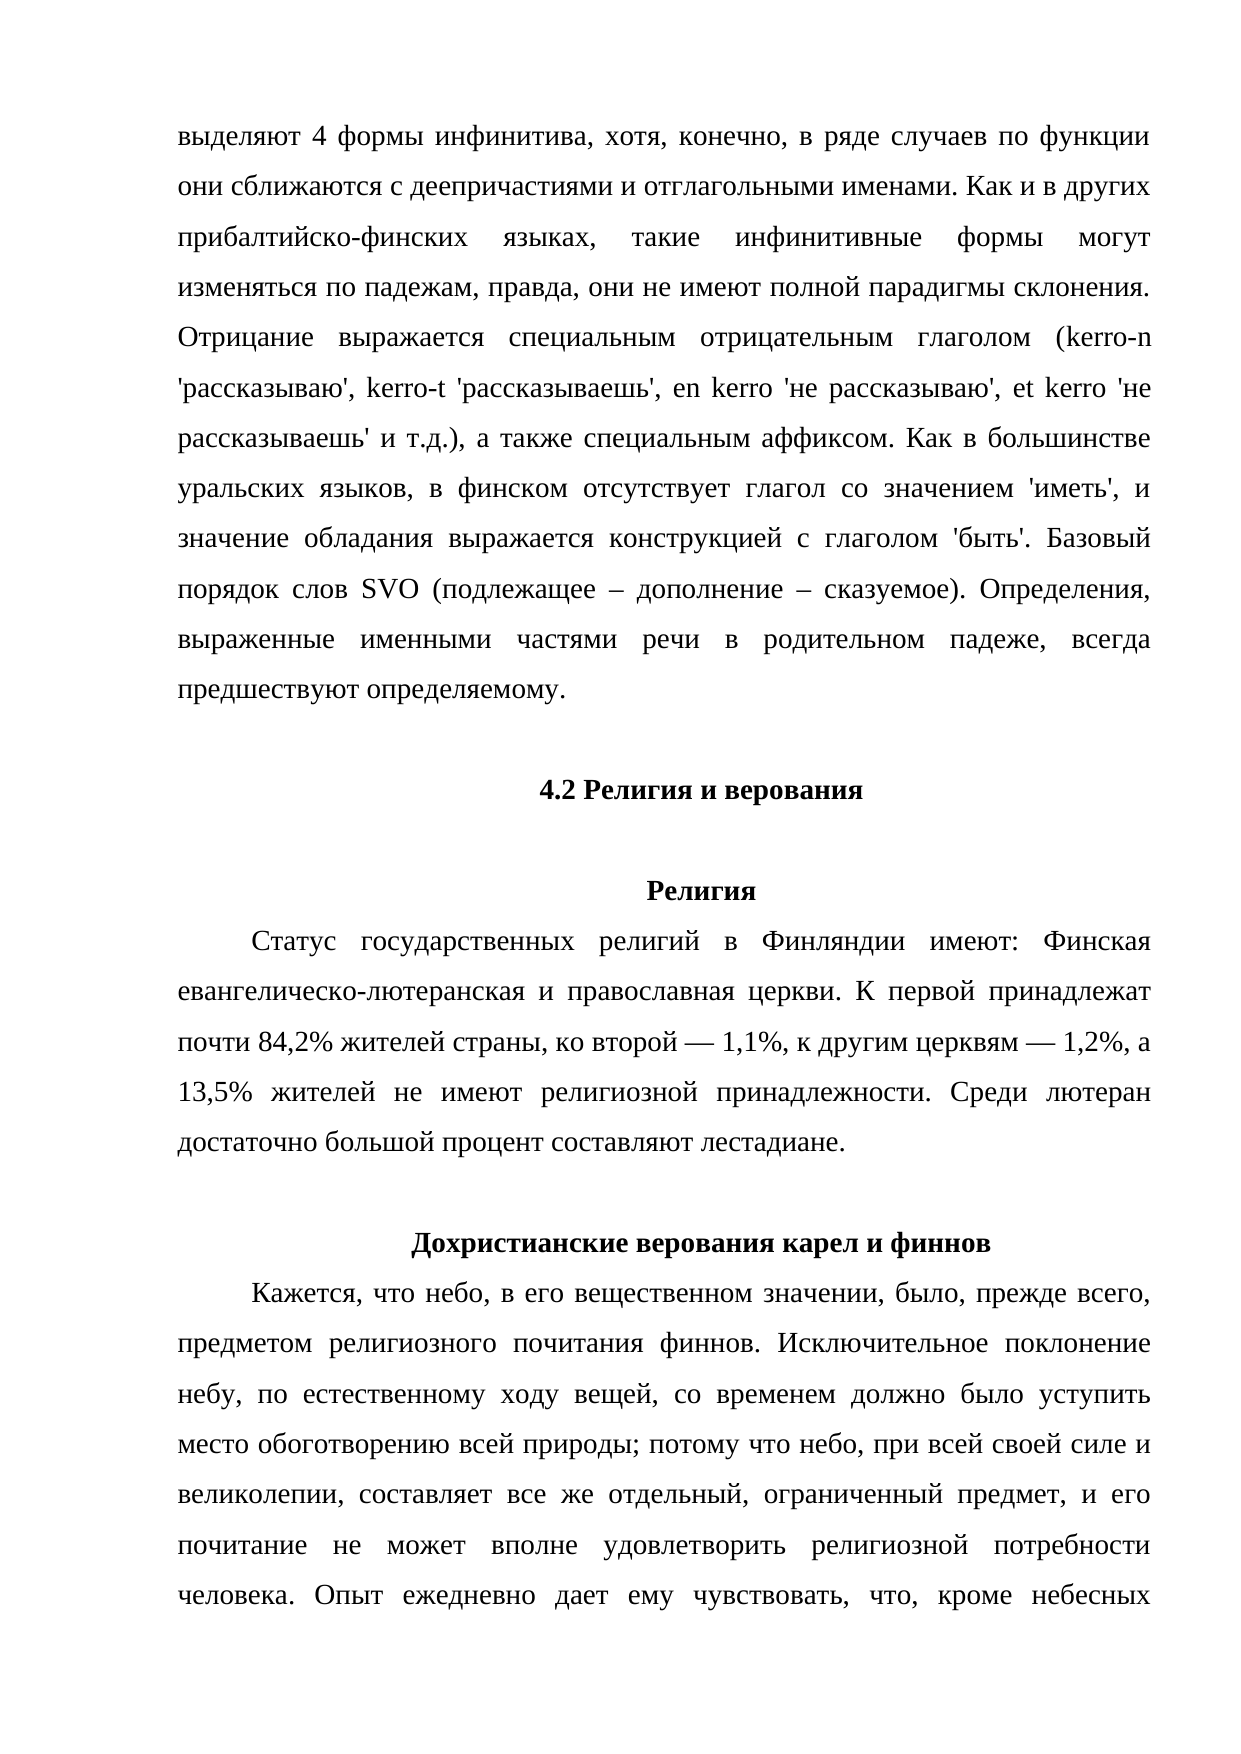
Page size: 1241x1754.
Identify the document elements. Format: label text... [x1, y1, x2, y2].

text Религия [177, 873, 1152, 906]
text 4.2 Религия и верования [177, 772, 1152, 806]
text Дохристианские верования карел и финнов [177, 1225, 1152, 1258]
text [177, 1275, 1152, 1611]
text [177, 118, 1152, 705]
text Статус государственных религий в Финляндии имеют: Финская евангелическо-лютеранская и православная церкви. К первой принадлежат почти 84,2% жителей страны, ко второй — 1,1%, к другим церквям — 1,2%, а 13,5% жителей не имеют религиозной принадлежности. Среди лютеран достаточно большой процент составляют лестадиане. [177, 923, 1152, 1158]
